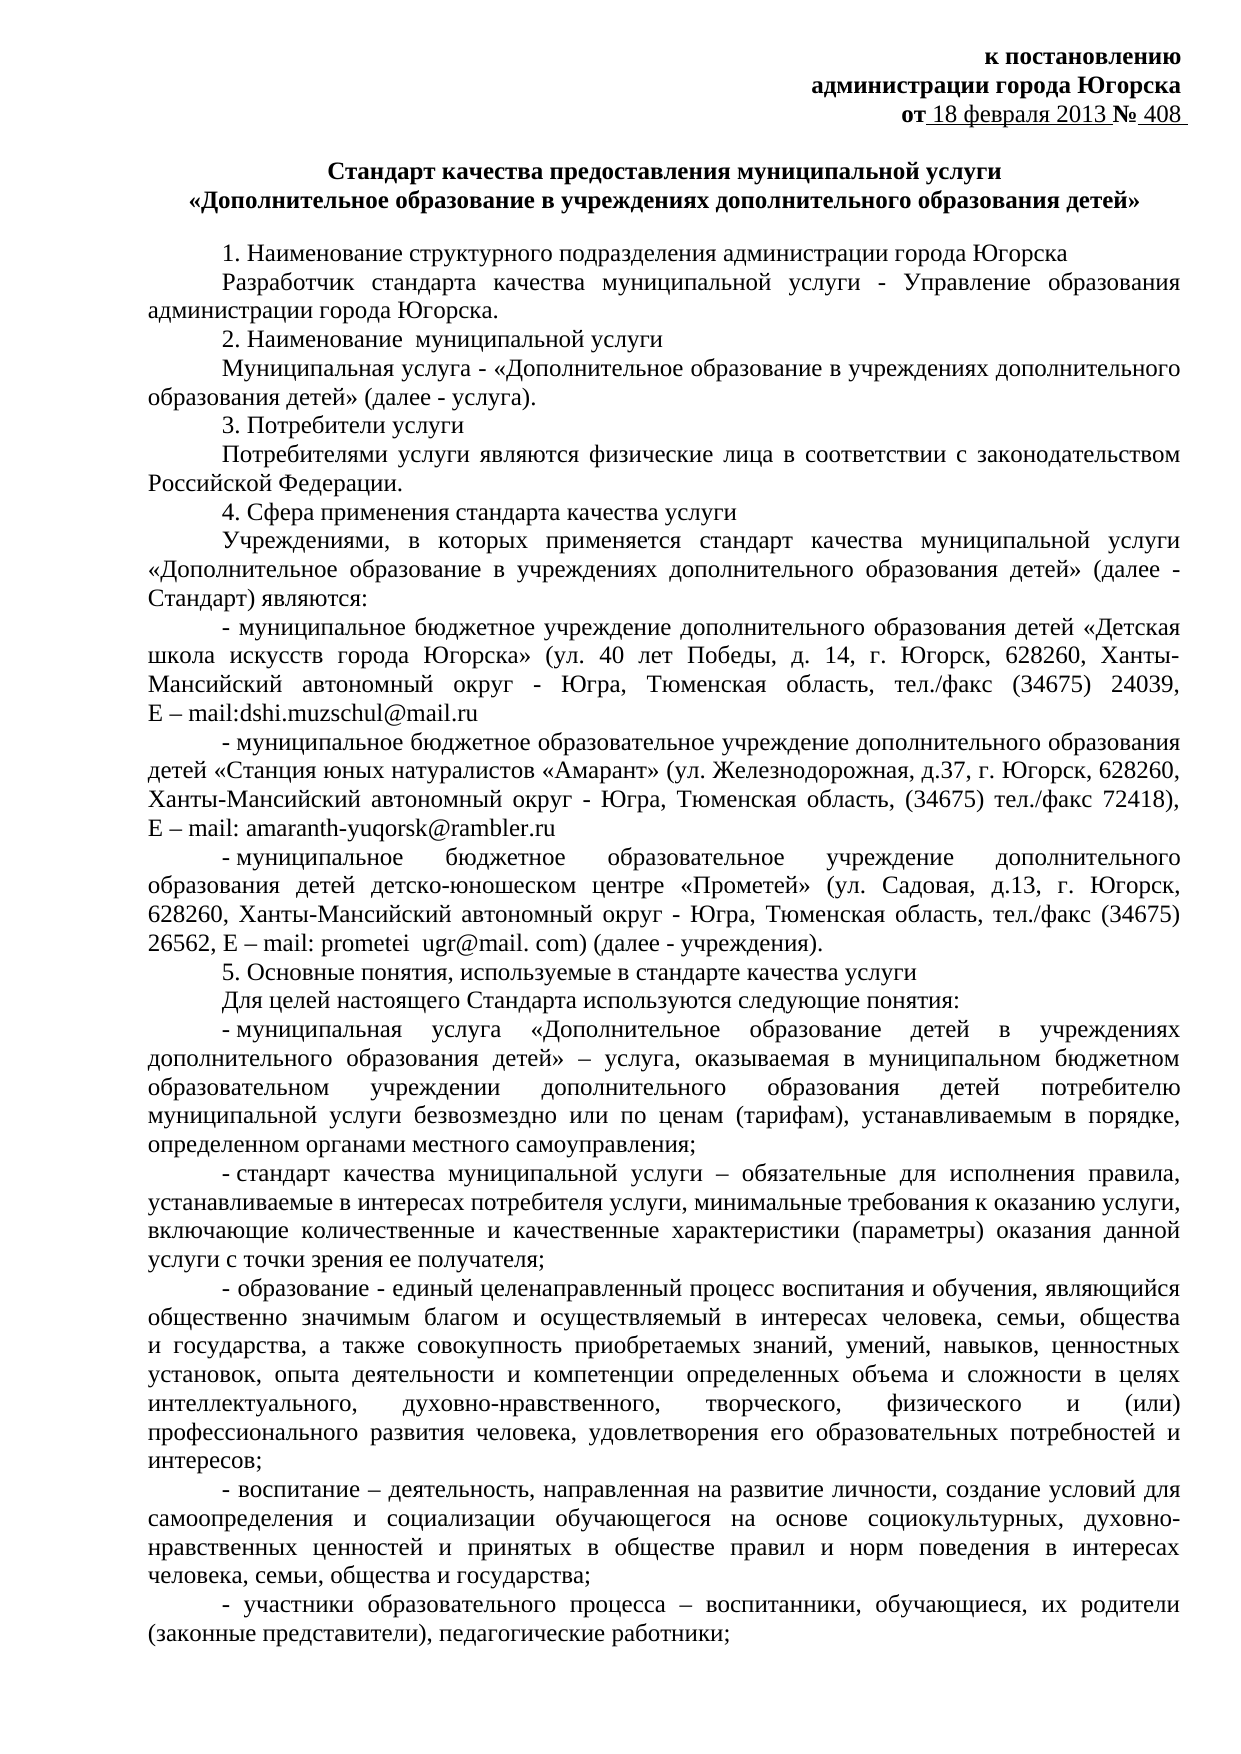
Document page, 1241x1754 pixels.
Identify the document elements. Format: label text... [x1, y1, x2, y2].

text Для целей настоящего Стандарта используются следующие понятия: [148, 985, 1181, 1014]
text к постановлению [148, 41, 1181, 70]
text Потребителями услуги являются физические лица в соответствии с законодательством Российской Федерации. [148, 439, 1181, 497]
subtitle 4. Сфера применения стандарта качества услуги [148, 497, 1181, 525]
subtitle Стандарт качества предоставления муниципальной услуги [148, 156, 1181, 185]
subtitle 2. Наименование муниципальной услуги [148, 324, 1181, 353]
text от 18 февраля 2013 № 408 [148, 99, 1181, 128]
subtitle Муниципальная услуга - «Дополнительное образование в учреждениях дополнительного образования детей» (далее - услуга). [148, 353, 1181, 410]
subtitle «Дополнительное образование в учреждениях дополнительного образования детей» [148, 185, 1181, 214]
subtitle 1. Наименование структурного подразделения администрации города Югорска [222, 238, 1181, 267]
text - муниципальная услуга «Дополнительное образование детей в учреждениях дополнительного образования детей» – услуга, оказываемая в муниципальном бюджетном образовательном учреждении дополнительного образования детей потребителю муниципальной услуги безвозмездно или по ценам (тарифам), устанавливаемым в порядке, определенном органами местного самоуправления; [148, 1014, 1181, 1158]
text 5. Основные понятия, используемые в стандарте качества услуги [148, 957, 1181, 985]
text - воспитание – деятельность, направленная на развитие личности, создание условий для самоопределения и социализации обучающегося на основе социокультурных, духовно-нравственных ценностей и принятых в обществе правил и норм поведения в интересах человека, семьи, общества и государства; [148, 1474, 1181, 1589]
text - образование - единый целенаправленный процесс воспитания и обучения, являющийся общественно значимым благом и осуществляемый в интересах человека, семьи, общества и государства, а также совокупность приобретаемых знаний, умений, навыков, ценностных установок, опыта деятельности и компетенции определенных объема и сложности в целях интеллектуального, духовно-нравственного, творческого, физического и (или) профессионального развития человека, удовлетворения его образовательных потребностей и интересов; [148, 1273, 1181, 1474]
text - участники образовательного процесса – воспитанники, обучающиеся, их родители (законные представители), педагогические работники; [148, 1589, 1181, 1647]
text - муниципальное бюджетное образовательное учреждение дополнительного образования детей детско-юношеском центре «Прометей» (ул. Садовая, д.13, г. Югорск, 628260, Ханты-Мансийский автономный округ - Югра, Тюменская область, тел./факс (34675) 26562, E – mail: prometei ugr@mail. сom) (далее - учреждения). [148, 842, 1181, 957]
text - стандарт качества муниципальной услуги – обязательные для исполнения правила, устанавливаемые в интересах потребителя услуги, минимальные требования к оказанию услуги, включающие количественные и качественные характеристики (параметры) оказания данной услуги с точки зрения ее получателя; [148, 1158, 1181, 1273]
subtitle Учреждениями, в которых применяется стандарт качества муниципальной услуги «Дополнительное образование в учреждениях дополнительного образования детей» (далее - Стандарт) являются: [148, 525, 1181, 612]
text - муниципальное бюджетное образовательное учреждение дополнительного образования детей «Станция юных натуралистов «Амарант» (ул. Железнодорожная, д.37, г. Югорск, 628260, Ханты-Мансийский автономный округ - Югра, Тюменская область, (34675) тел./факс 72418), E – mail: amaranth-yuqorsk@rambler.ru [148, 727, 1181, 842]
text администрации города Югорска [148, 70, 1181, 99]
text - муниципальное бюджетное учреждение дополнительного образования детей «Детская школа искусств города Югорска» (ул. 40 лет Победы, д. 14, г. Югорск, 628260, Ханты-Мансийский автономный округ - Югра, Тюменская область, тел./факс (34675) 24039, E – mail:dshi.muzschul@mail.ru [148, 612, 1181, 727]
subtitle 3. Потребители услуги [148, 410, 1181, 439]
subtitle Разработчик стандарта качества муниципальной услуги - Управление образования администрации города Югорска. [148, 267, 1181, 324]
